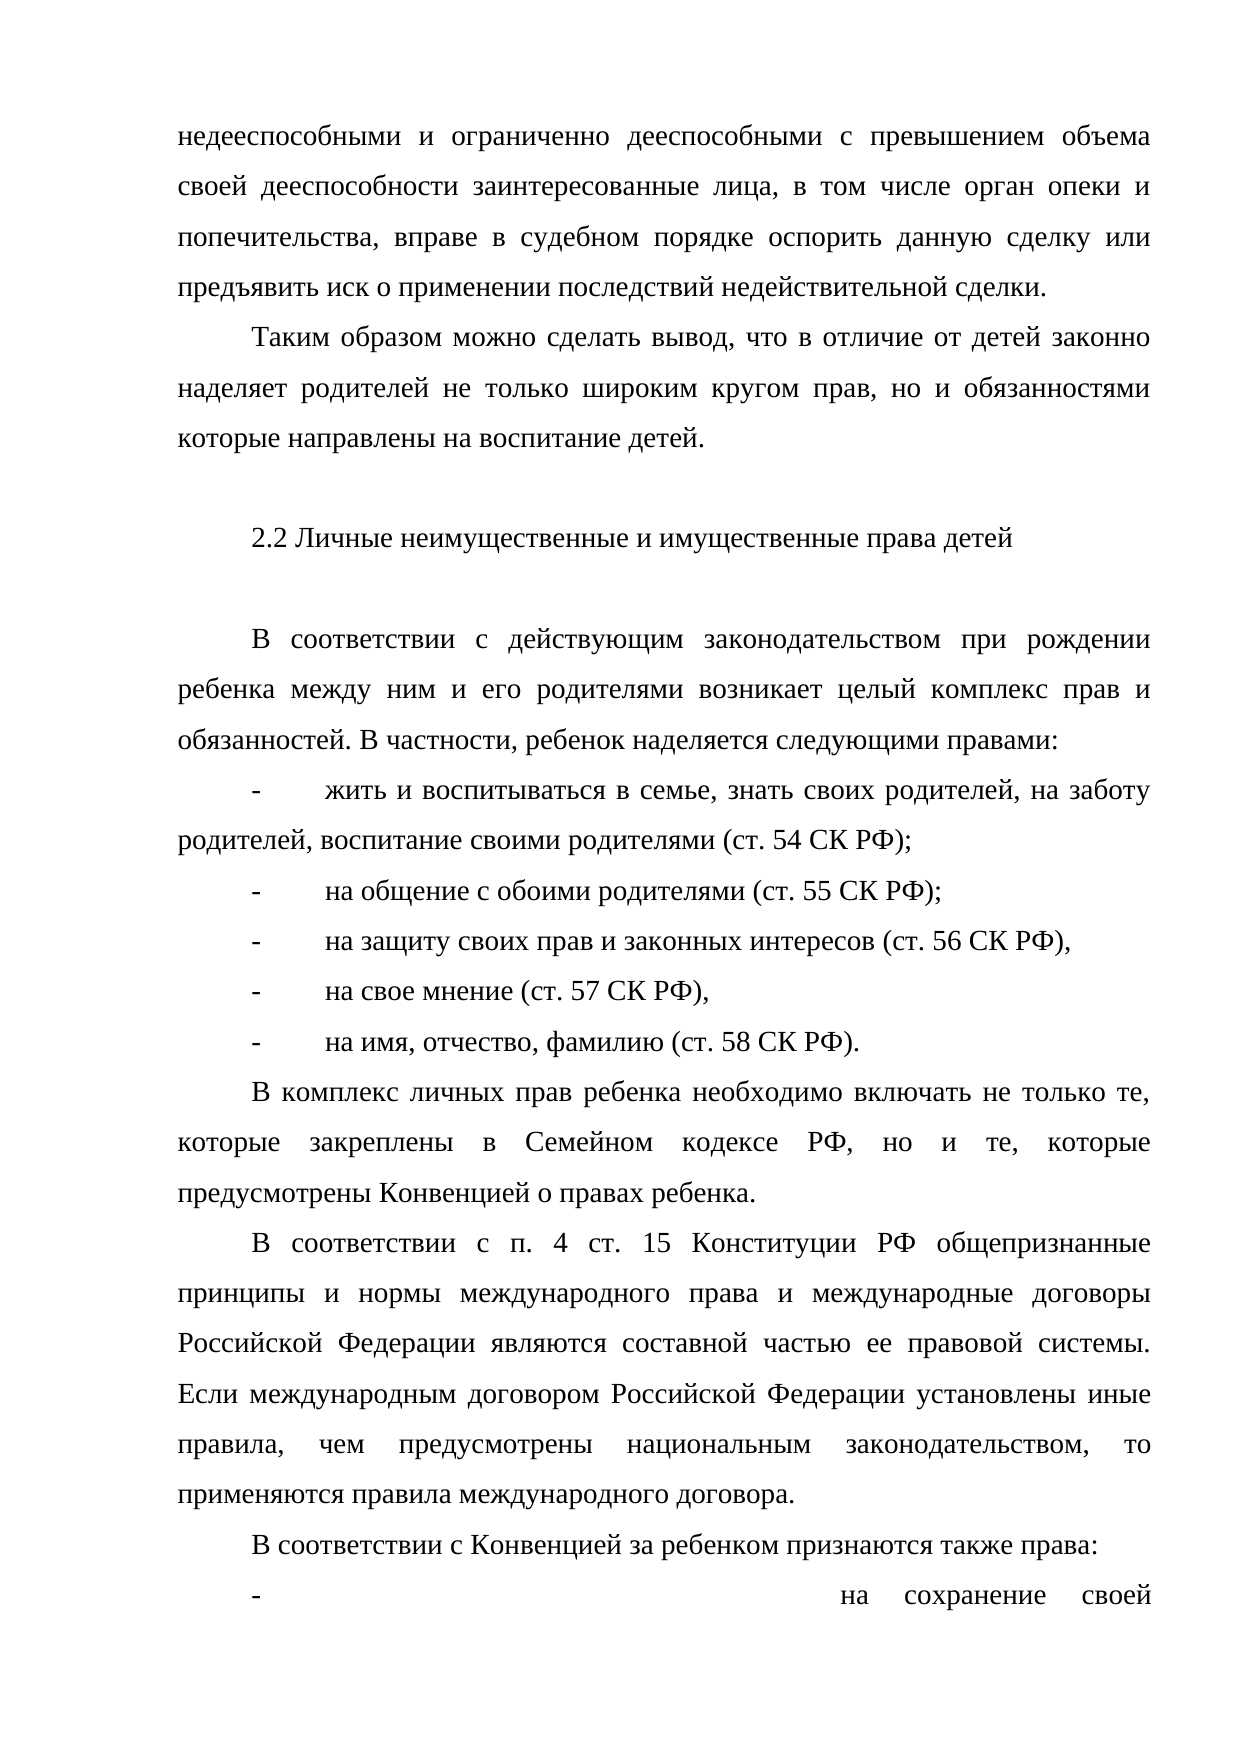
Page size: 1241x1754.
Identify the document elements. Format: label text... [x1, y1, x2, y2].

list на общение с обоими родителями (ст. 55 СК РФ); [177, 873, 1152, 906]
text 2.2 Личные неимущественные и имущественные права детей [177, 521, 1152, 554]
list жить и воспитываться в семье, знать своих родителей, на заботу родителей, воспитание своими родителями (ст. 54 СК РФ); [177, 772, 1152, 856]
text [177, 118, 1152, 303]
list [177, 1577, 1152, 1611]
list на свое мнение (ст. 57 СК РФ), [177, 973, 1152, 1007]
text В соответствии с действующим законодательством при рождении ребенка между ним и его родителями возникает целый комплекс прав и обязанностей. В частности, ребенок наделяется следующими правами: [177, 621, 1152, 755]
text В соответствии с п. 4 ст. 15 Конституции РФ общепризнанные принципы и нормы международного права и международные договоры Российской Федерации являются составной частью ее правовой системы. Если международным договором Российской Федерации установлены иные правила, чем предусмотрены национальным законодательством, то применяются правила международного договора. [177, 1225, 1152, 1510]
text В соответствии с Конвенцией за ребенком признаются также права: [177, 1527, 1152, 1560]
list на имя, отчество, фамилию (ст. 58 СК РФ). [177, 1024, 1152, 1057]
text Таким образом можно сделать вывод, что в отличие от детей законно наделяет родителей не только широким кругом прав, но и обязанностями которые направлены на воспитание детей. [177, 319, 1152, 453]
list на защиту своих прав и законных интересов (ст. 56 СК РФ), [177, 923, 1152, 957]
text В комплекс личных прав ребенка необходимо включать не только те, которые закреплены в Семейном кодексе РФ, но и те, которые предусмотрены Конвенцией о правах ребенка. [177, 1074, 1152, 1208]
